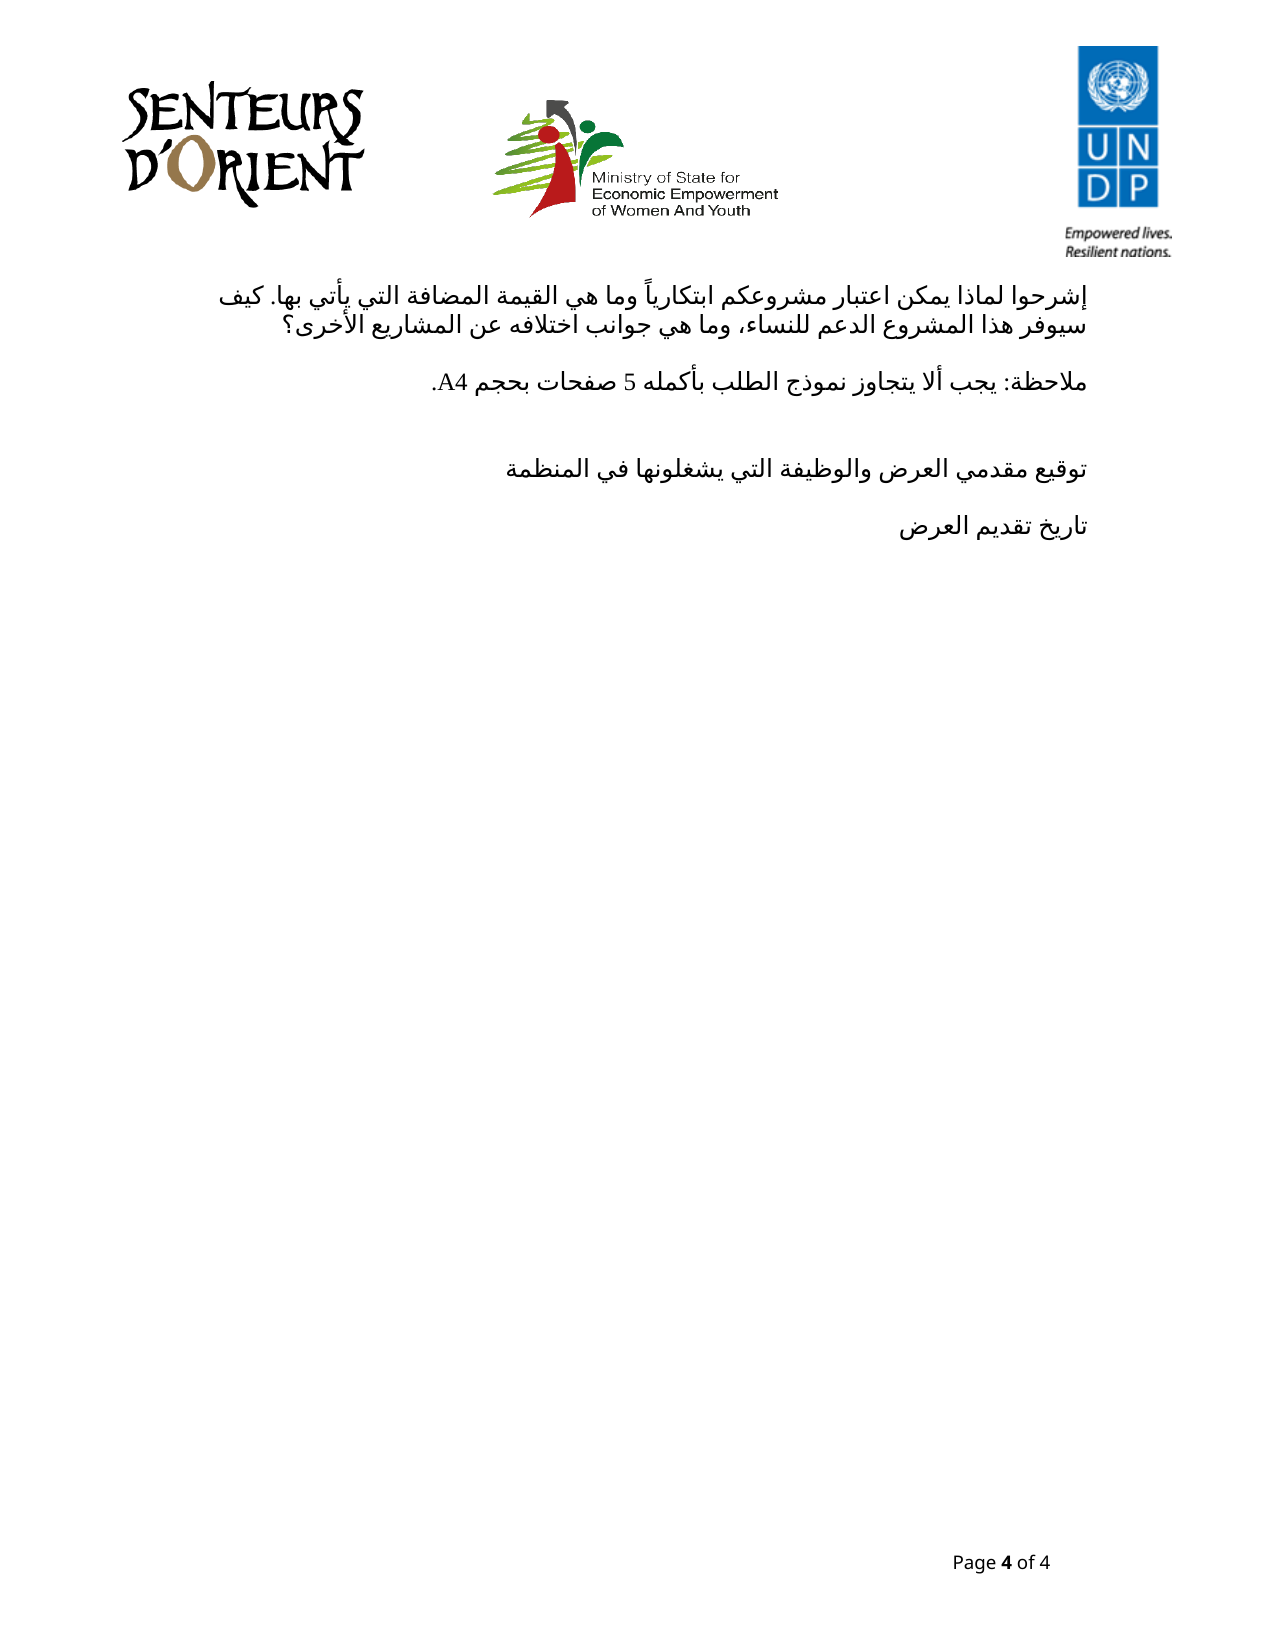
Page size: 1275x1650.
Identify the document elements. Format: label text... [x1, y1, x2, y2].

text توقيع مقدمي العرض والوظيفة التي يشغلونها في المنظمة [187, 454, 1087, 482]
text .A4 ملاحظة: يجب ألا يتجاوز نموذج الطلب بأكمله 5 صفحات بحجم [187, 367, 1087, 396]
picture [466, 75, 809, 255]
text إشرحوا لماذا يمكن اعتبار مشروعكم ابتكارياً وما هي القيمة المضافة التي يأتي بها. كيف سيوفر هذا المشروع الدعم للنساء، وما هي جوانب اختلافه عن المشاريع الأخرى؟ [187, 281, 1087, 339]
picture [121, 81, 372, 211]
text تاريخ تقديم العرض [187, 511, 1087, 540]
picture [1065, 46, 1172, 257]
